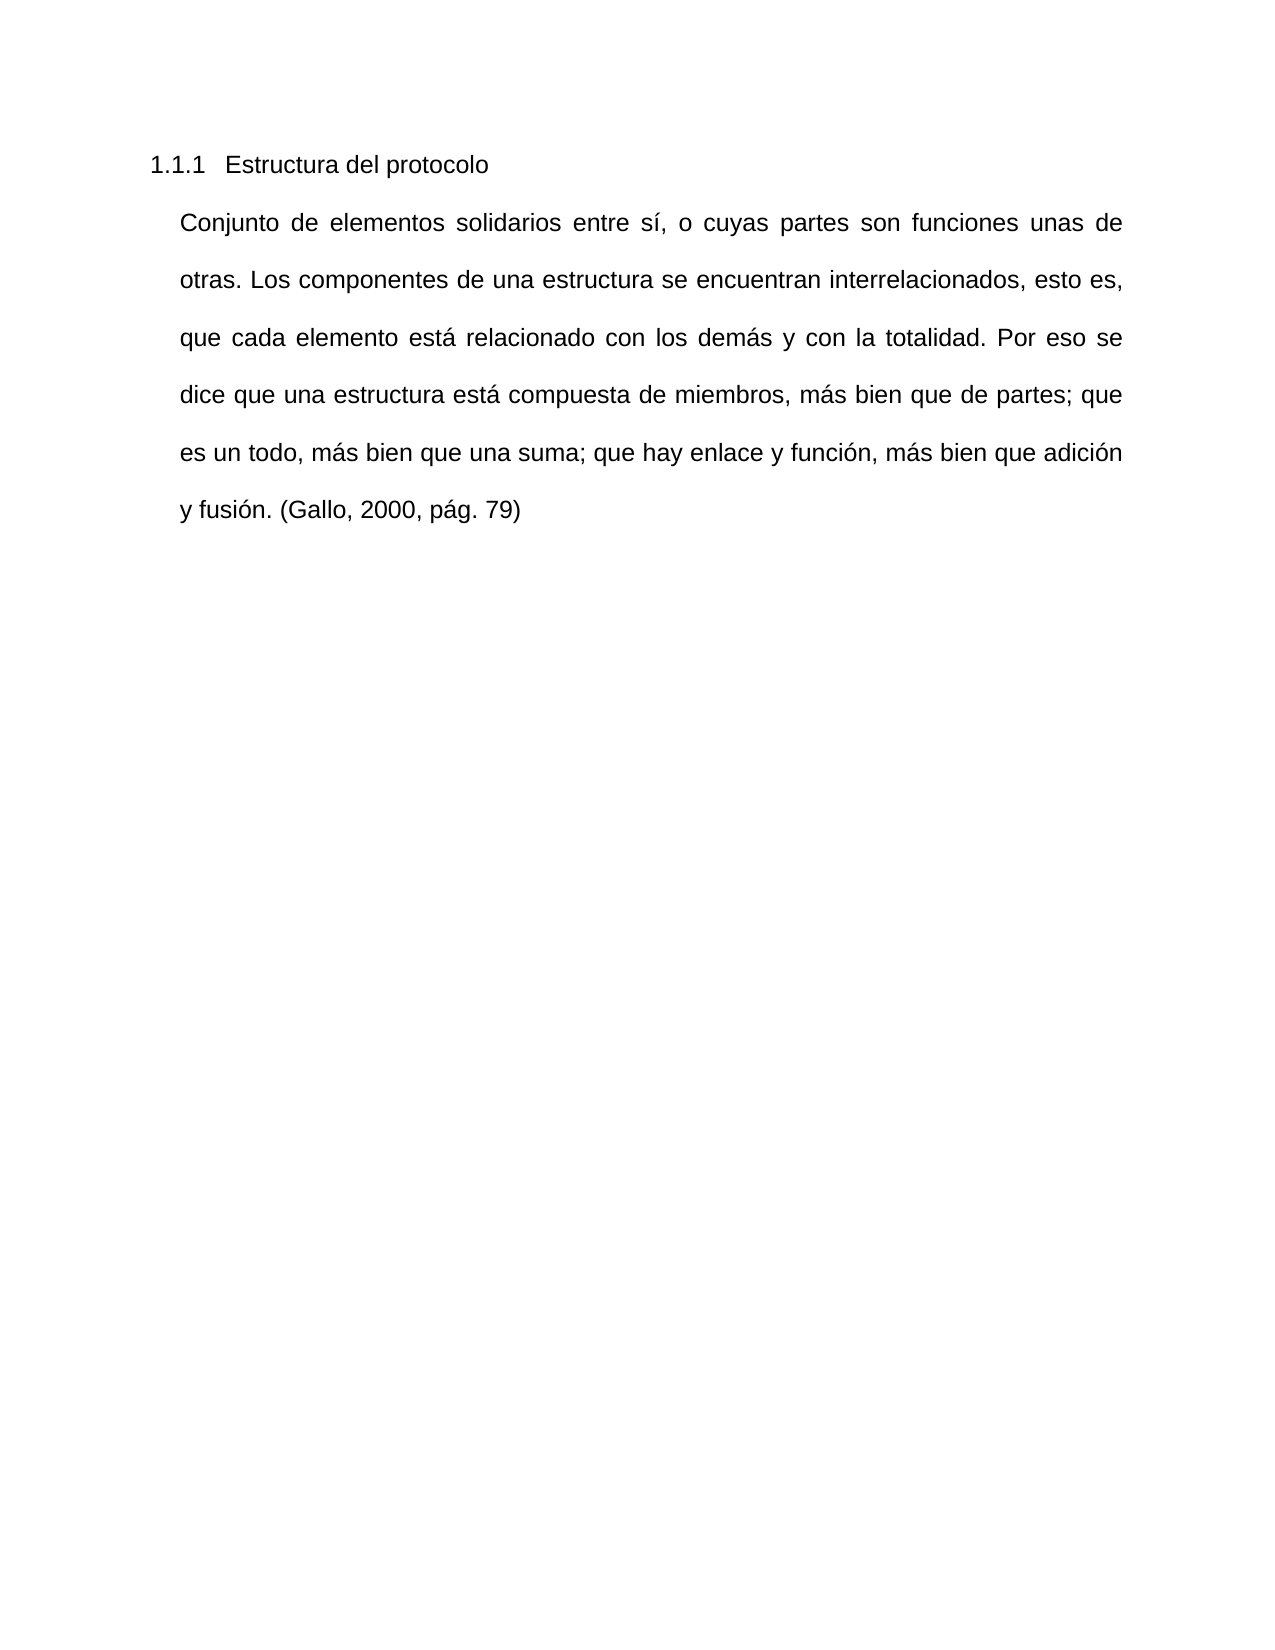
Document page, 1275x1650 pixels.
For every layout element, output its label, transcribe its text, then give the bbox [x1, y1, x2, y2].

text Conjunto de elementos solidarios entre sí, o cuyas partes son funciones unas de otras. Los componentes de una estructura se encuentran interrelacionados, esto es, que cada elemento está relacionado con los demás y con la totalidad. Por eso se dice que una estructura está compuesta de miembros, más bien que de partes; que es un todo, más bien que una suma; que hay enlace y función, más bien que adición y fusión. [179, 207, 1125, 524]
list Estructura del protocolo [150, 150, 1125, 179]
